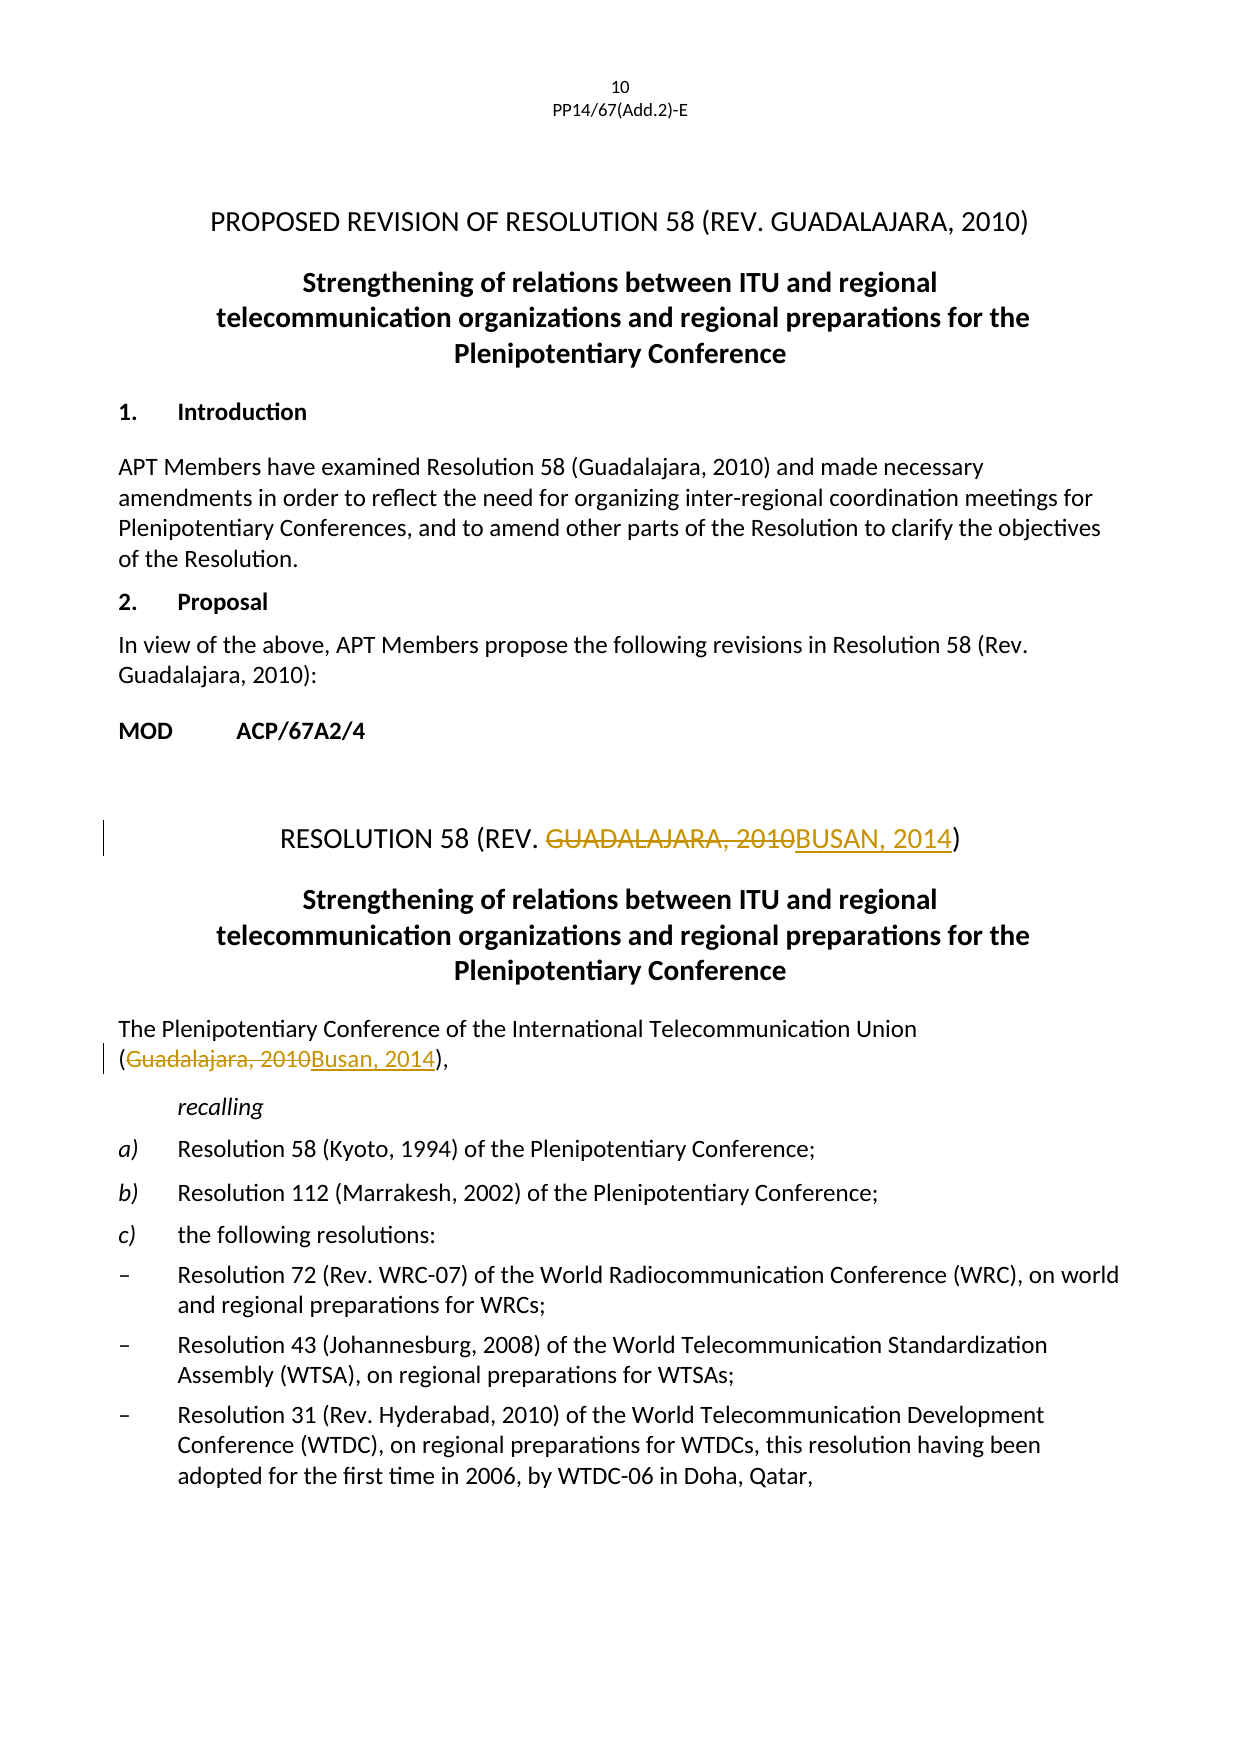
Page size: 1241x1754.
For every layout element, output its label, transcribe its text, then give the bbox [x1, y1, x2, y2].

title proposed revision of resolution 58 (Rev. Guadalajara, 2010) [118, 203, 1122, 239]
text In view of the above, APT Members propose the following revisions in Resolution 58 (Rev. Guadalajara, 2010): [118, 629, 1122, 690]
text APT Members have examined Resolution 58 (Guadalajara, 2010) and made necessary amendments in order to reflect the need for organizing inter-regional coordination meetings for Plenipotentiary Conferences, and to amend other parts of the Resolution to clarify the objectives of the Resolution. [118, 451, 1122, 573]
text – Resolution 31 (Rev. Hyderabad, 2010) of the World Telecommunication Development Conference (WTDC), on regional preparations for WTDCs, this resolution having been adopted for the first time in 2006, by WTDC-06 in Doha, Qatar, [118, 1399, 1122, 1491]
title 1. Introduction [118, 396, 1122, 426]
text a) Resolution 58 (Kyoto, 1994) of the Plenipotentiary Conference; [118, 1134, 1122, 1164]
text 2. Proposal [118, 586, 1122, 616]
text RESOLUTION 58 (Rev. ) [118, 820, 1122, 856]
title Strengthening of relations between ITU and regional telecommunication organizations and regional preparations for the Plenipotentiary Conference [118, 264, 1122, 371]
title The Plenipotentiary Conference of the International Telecommunication Union (), [118, 1013, 1122, 1074]
text – Resolution 72 (Rev. WRC-07) of the World Radiocommunication Conference (WRC), on world and regional preparations for WRCs; [118, 1259, 1122, 1320]
title Strengthening of relations between ITU and regional telecommunication organizations and regional preparations for the Plenipotentiary Conference [118, 881, 1122, 988]
text c) the following resolutions: [118, 1220, 1122, 1250]
text MOD ACP/67A2/4 [118, 715, 1122, 745]
text b) Resolution 112 (Marrakesh, 2002) of the Plenipotentiary Conference; [118, 1177, 1122, 1207]
text – Resolution 43 (Johannesburg, 2008) of the World Telecommunication Standardization Assembly (WTSA), on regional preparations for WTSAs; [118, 1329, 1122, 1390]
text recalling [177, 1091, 1122, 1121]
